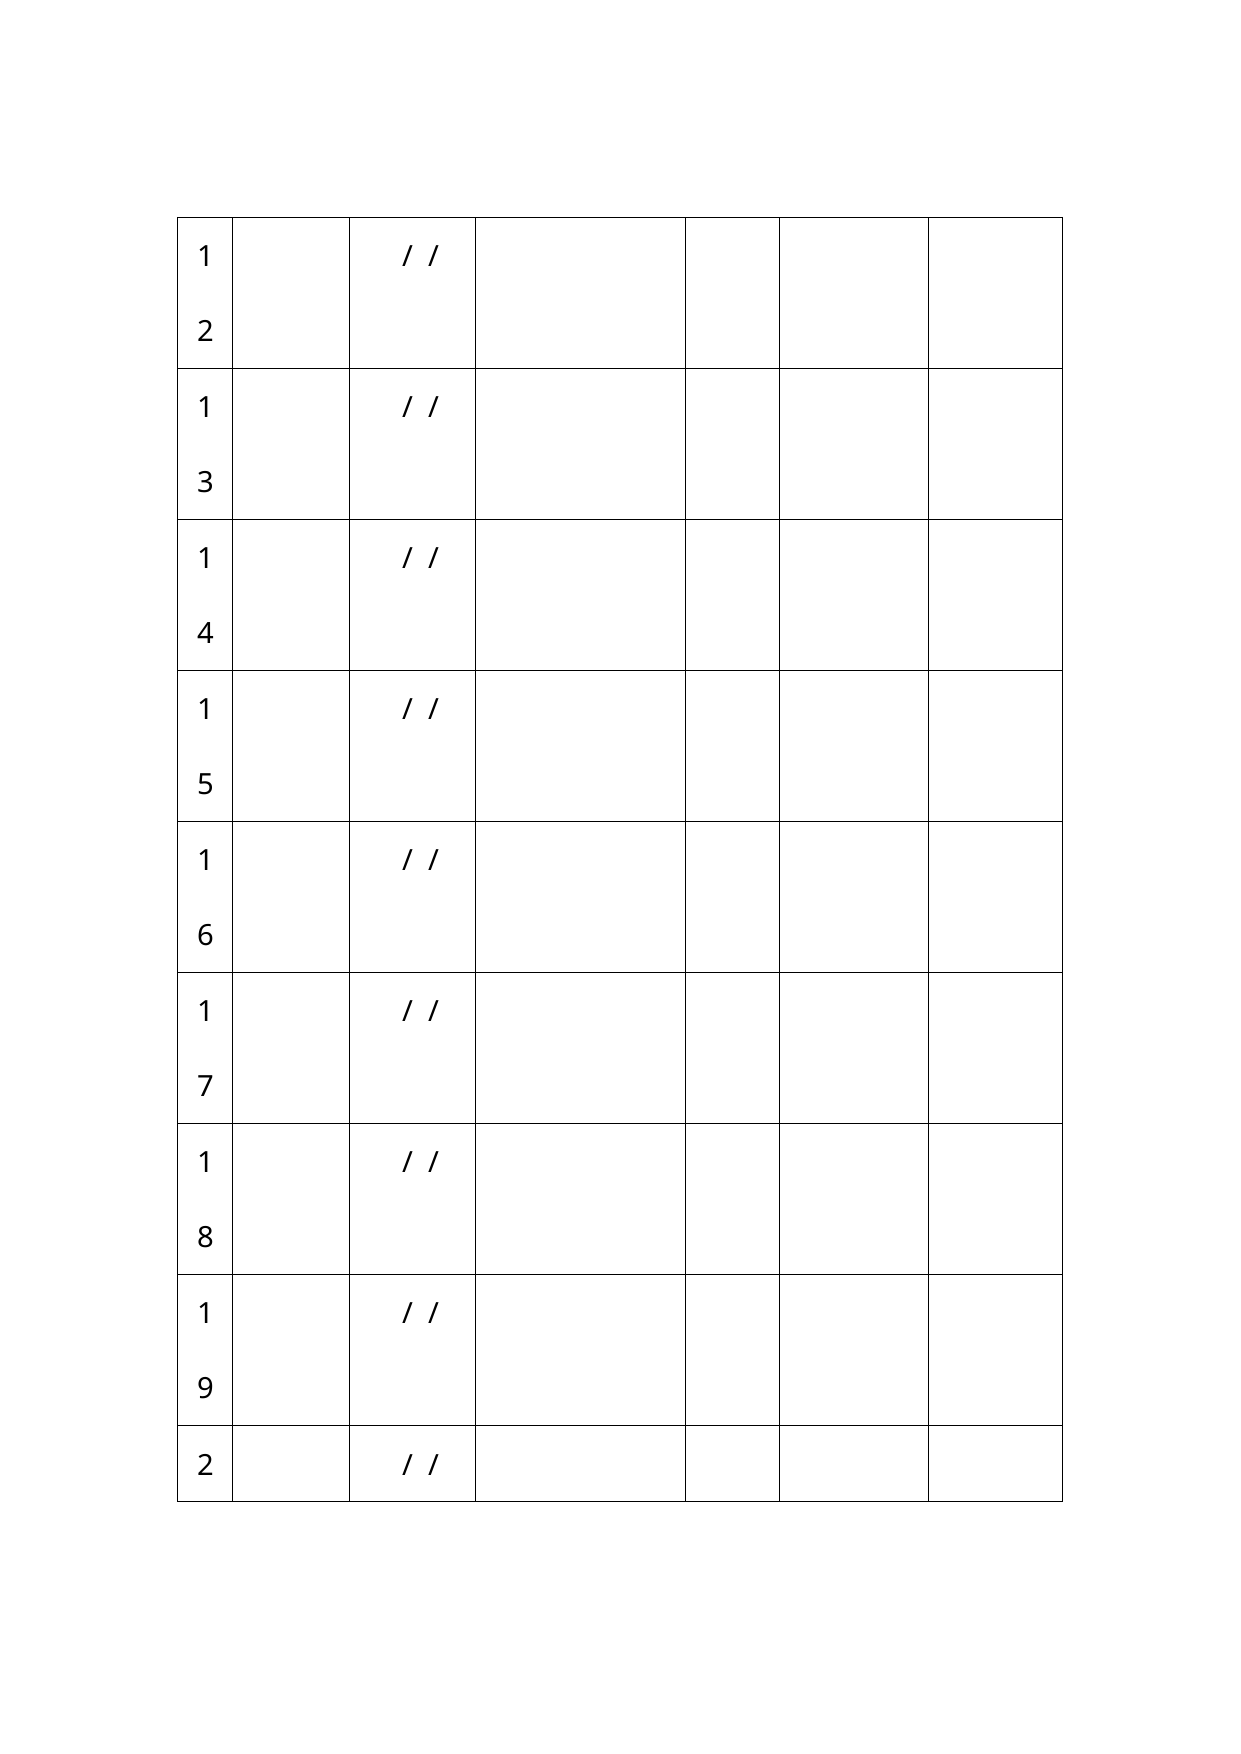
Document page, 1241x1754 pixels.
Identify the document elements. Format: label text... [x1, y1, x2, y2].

table_cell 19 [178, 1275, 232, 1425]
table_cell [780, 218, 928, 368]
table_cell [929, 369, 1062, 519]
table_cell [233, 671, 349, 821]
table_cell [686, 1275, 779, 1425]
table_cell [686, 671, 779, 821]
table_cell [929, 218, 1062, 368]
table_cell [233, 973, 349, 1123]
table_cell [780, 520, 928, 670]
table_cell [780, 1426, 928, 1501]
table_cell [233, 1275, 349, 1425]
table_cell / / [350, 369, 475, 519]
table_cell 15 [178, 671, 232, 821]
table_cell [780, 671, 928, 821]
table_cell [686, 520, 779, 670]
table_cell [233, 1124, 349, 1274]
table_cell [476, 520, 685, 670]
table_cell [929, 973, 1062, 1123]
table_cell [686, 218, 779, 368]
table_cell 18 [178, 1124, 232, 1274]
table_cell [476, 671, 685, 821]
table_cell [686, 1426, 779, 1501]
table_cell [780, 822, 928, 972]
table_cell [233, 369, 349, 519]
table_cell [780, 1275, 928, 1425]
table_cell [686, 369, 779, 519]
table_cell 13 [178, 369, 232, 519]
table_cell [476, 1275, 685, 1425]
table_cell 14 [178, 520, 232, 670]
table_cell [929, 1124, 1062, 1274]
table_cell [929, 822, 1062, 972]
table_cell / / [350, 1426, 475, 1501]
table_cell [476, 822, 685, 972]
table_cell [686, 973, 779, 1123]
table_cell [476, 369, 685, 519]
table_cell [929, 671, 1062, 821]
table_cell / / [350, 973, 475, 1123]
table_cell 16 [178, 822, 232, 972]
table_cell [780, 369, 928, 519]
table_cell [233, 520, 349, 670]
table_cell [233, 1426, 349, 1501]
table_cell [476, 218, 685, 368]
table_cell [233, 218, 349, 368]
table_cell [476, 973, 685, 1123]
table_cell [780, 1124, 928, 1274]
table_cell [929, 520, 1062, 670]
table_cell / / [350, 1275, 475, 1425]
table_cell [686, 822, 779, 972]
table_cell [929, 1275, 1062, 1425]
table_cell [686, 1124, 779, 1274]
table_cell [233, 822, 349, 972]
table_cell [476, 1124, 685, 1274]
table_cell / / [350, 1124, 475, 1274]
table_cell / / [350, 671, 475, 821]
table_cell / / [350, 520, 475, 670]
table_cell [929, 1426, 1062, 1501]
table_cell 17 [178, 973, 232, 1123]
table_cell [476, 1426, 685, 1501]
table_cell [780, 973, 928, 1123]
table_cell 20 [178, 1426, 232, 1501]
table_cell / / [350, 822, 475, 972]
table_cell / / [350, 218, 475, 368]
table_cell 12 [178, 218, 232, 368]
